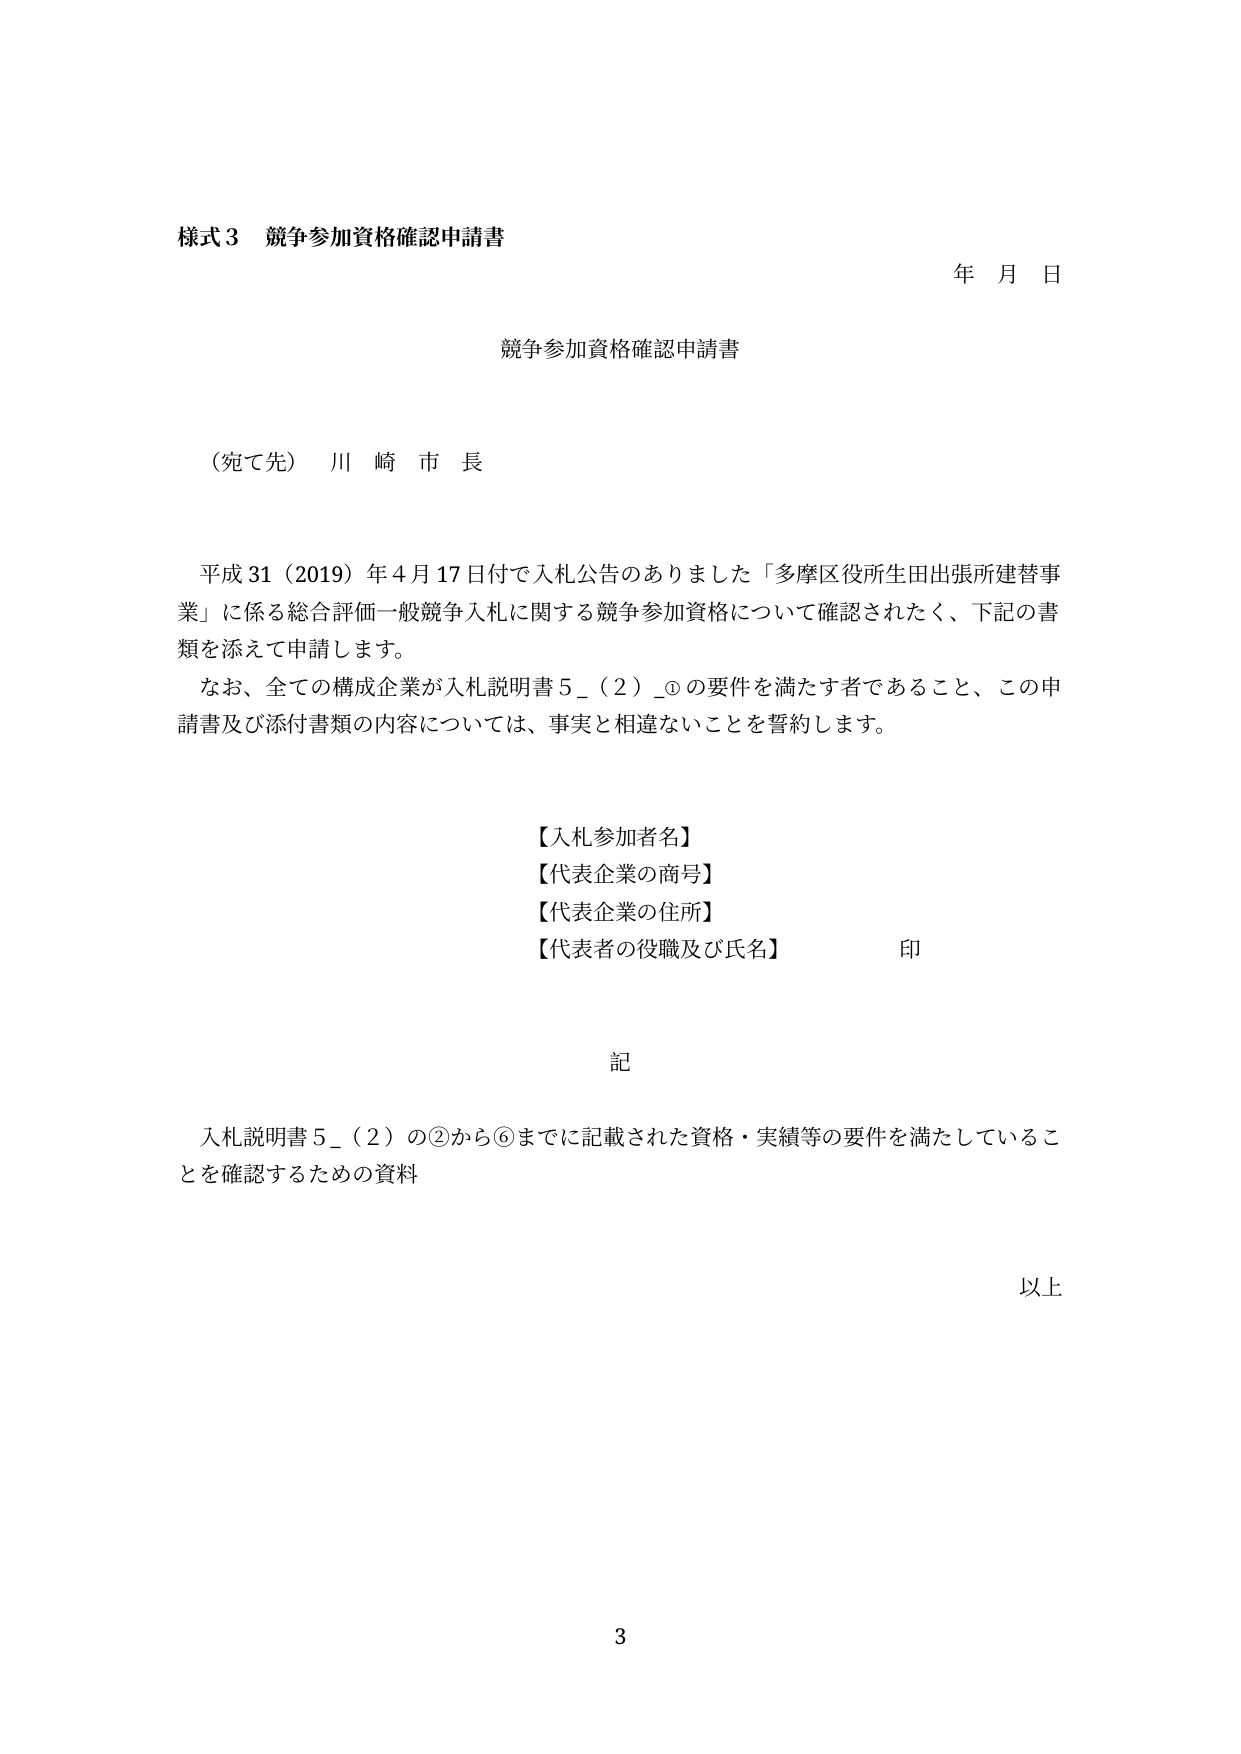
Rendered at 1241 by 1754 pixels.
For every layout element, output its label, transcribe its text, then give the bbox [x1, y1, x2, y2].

text （宛て先） 川 崎 市 長 [177, 442, 1063, 479]
text 記 [177, 1042, 1063, 1079]
text 【代表企業の商号】 [177, 854, 1063, 892]
text 以上 [177, 1267, 1063, 1304]
text 【代表者の役職及び氏名】 印 [177, 929, 1063, 967]
text 入札説明書５_（２）の②から⑥までに記載された資格・実績等の要件を満たしていることを確認するための資料 [177, 1117, 1063, 1192]
text なお、全ての構成企業が入札説明書５_（２）_①の要件を満たす者であること、この申請書及び添付書類の内容については、事実と相違ないことを誓約します。 [177, 667, 1063, 742]
text 競争参加資格確認申請書 [177, 329, 1063, 367]
subtitle 様式３ 競争参加資格確認申請書 [177, 217, 1063, 254]
text 平成31（2019）年４月17日付で入札公告のありました「多摩区役所生田出張所建替事業」に係る総合評価一般競争入札に関する競争参加資格について確認されたく、下記の書類を添えて申請します。 [177, 554, 1063, 667]
text 【代表企業の住所】 [177, 892, 1063, 929]
text 【入札参加者名】 [177, 817, 1063, 854]
text 年 月 日 [177, 254, 1063, 292]
